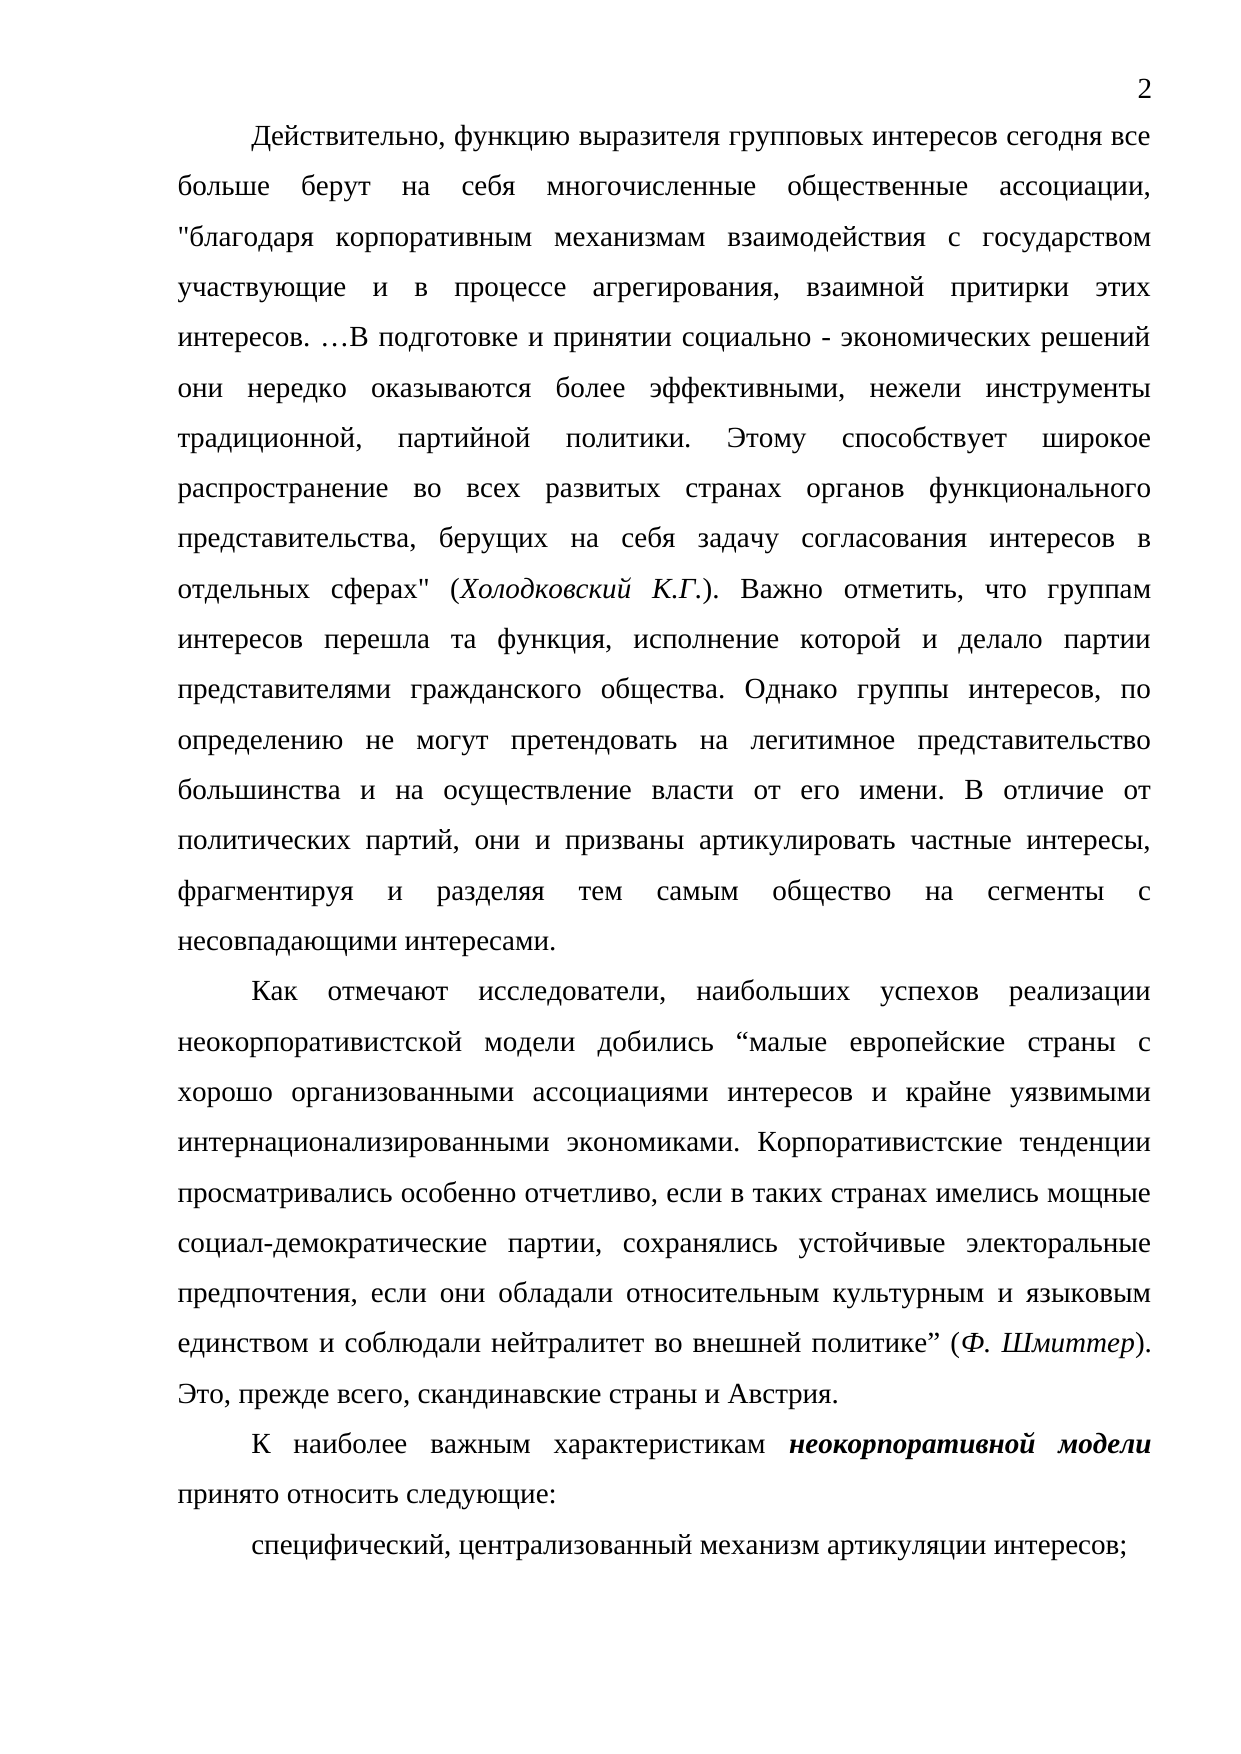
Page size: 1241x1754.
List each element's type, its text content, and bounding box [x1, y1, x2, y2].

text Действительно, функцию выразителя групповых интересов сегодня все больше берут на себя многочисленные общественные ассоциации, "благодаря корпоративным механизмам взаимодействия с государством участвующие и в процессе агрегирования, взаимной притирки этих интересов. …В подготовке и принятии социально - экономических решений они нередко оказываются более эффективными, нежели инструменты традиционной, партийной политики. Этому способствует широкое распространение во всех развитых странах органов функционального представительства, берущих на себя задачу согласования интересов в отдельных сферах" (Холодковский К.Г.). Важно отметить, что группам интересов перешла та функция, исполнение которой и делало партии представителями гражданского общества. Однако группы интересов, по определению не могут претендовать на легитимное представительство большинства и на осуществление власти от его имени. В отличие от политических партий, они и призваны артикулировать частные интересы, фрагментируя и разделяя тем самым общество на сегменты с несовпадающими интересами. [177, 118, 1152, 957]
text специфический, централизованный механизм артикуляции интересов; [177, 1527, 1152, 1560]
text К наиболее важным характеристикам неокорпоративной модели принято относить следующие: [177, 1426, 1152, 1510]
text Как отмечают исследователи, наибольших успехов реализации неокорпоративистской модели добились “малые европейские страны с хорошо организованными ассоциациями интересов и крайне уязвимыми интернационализированными экономиками. Корпоративистские тенденции просматривались особенно отчетливо, если в таких странах имелись мощные социал-демократические партии, сохранялись устойчивые электоральные предпочтения, если они обладали относительным культурным и языковым единством и соблюдали нейтралитет во внешней политике” (Ф. Шмиттер). Это, прежде всего, скандинавские страны и Австрия. [177, 973, 1152, 1409]
